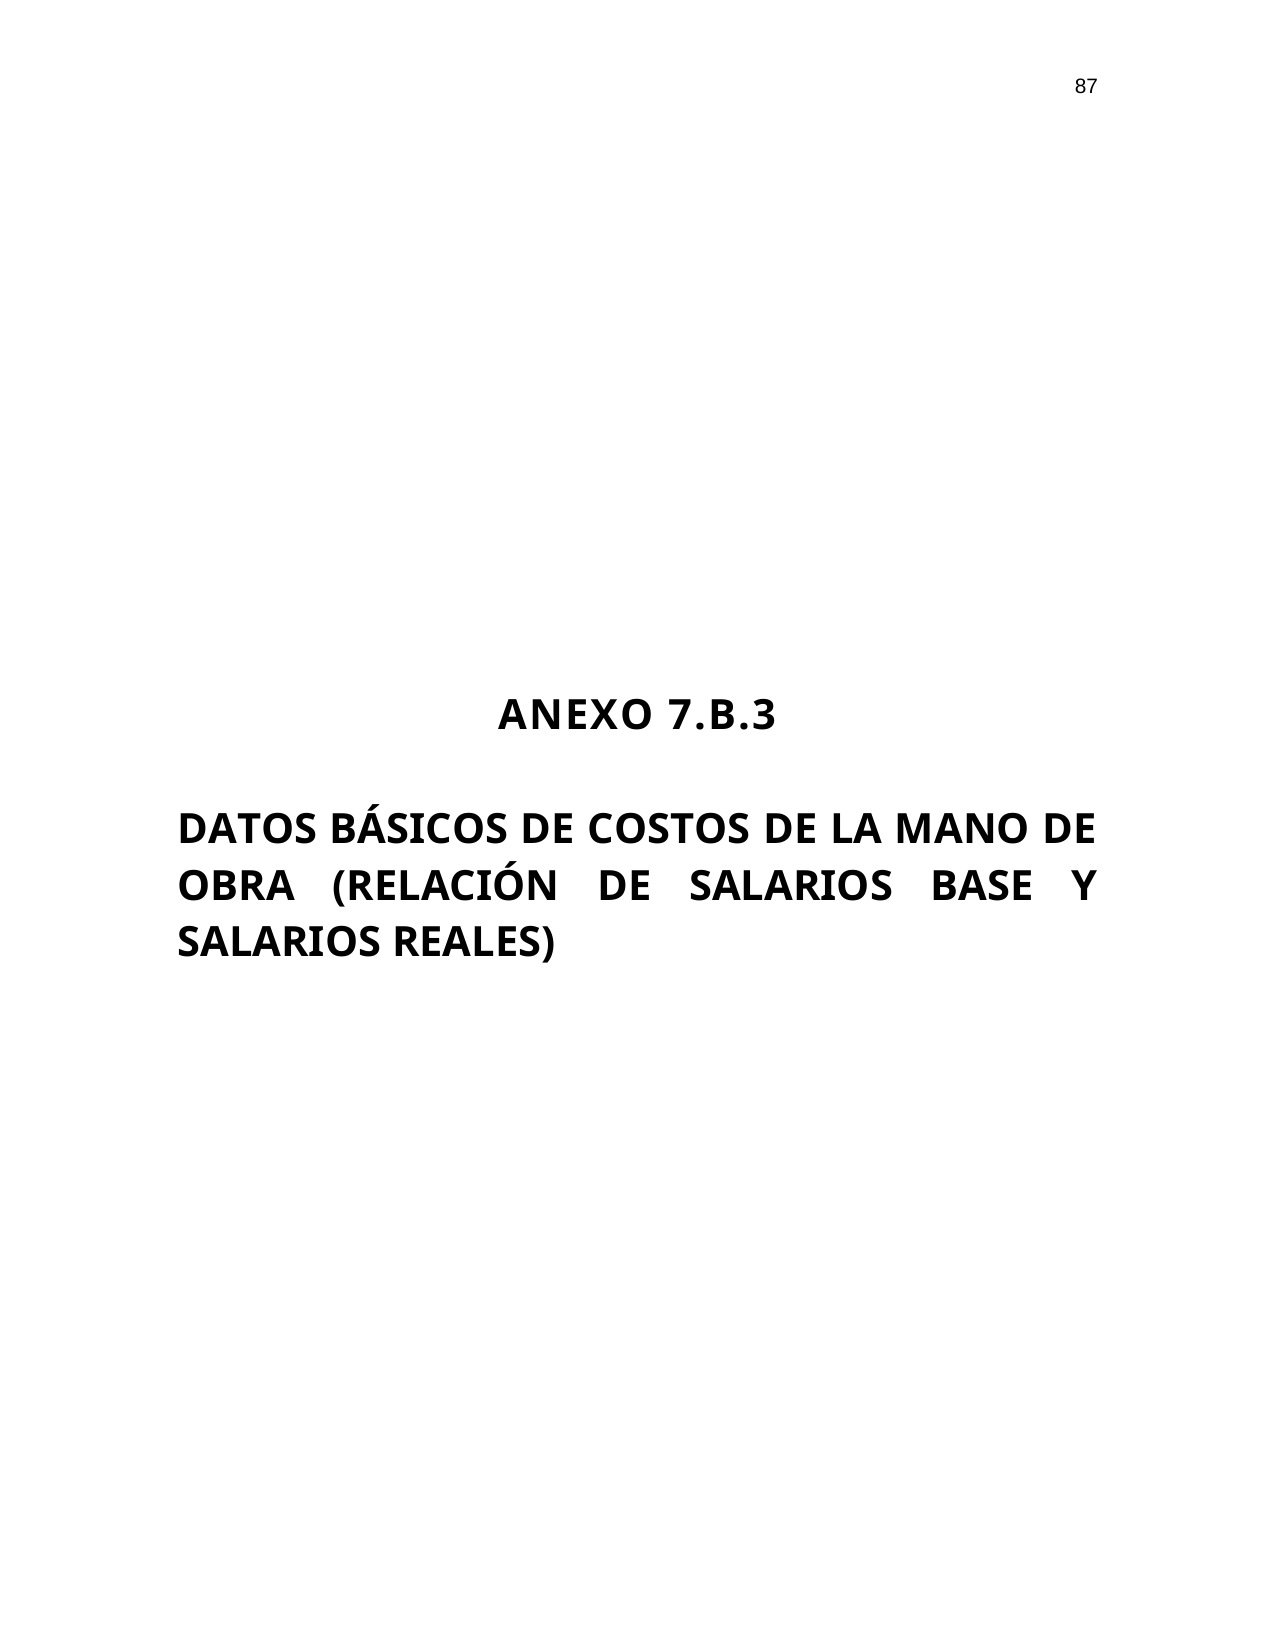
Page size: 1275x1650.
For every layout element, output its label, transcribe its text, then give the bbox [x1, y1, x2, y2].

subtitle ANEXO 7.B.3 [177, 685, 1098, 742]
text DATOS BÁSICOS DE COSTOS DE LA MANO DE OBRA (RELACIÓN DE SALARIOS BASE Y SALARIOS REALES) [177, 799, 1098, 969]
